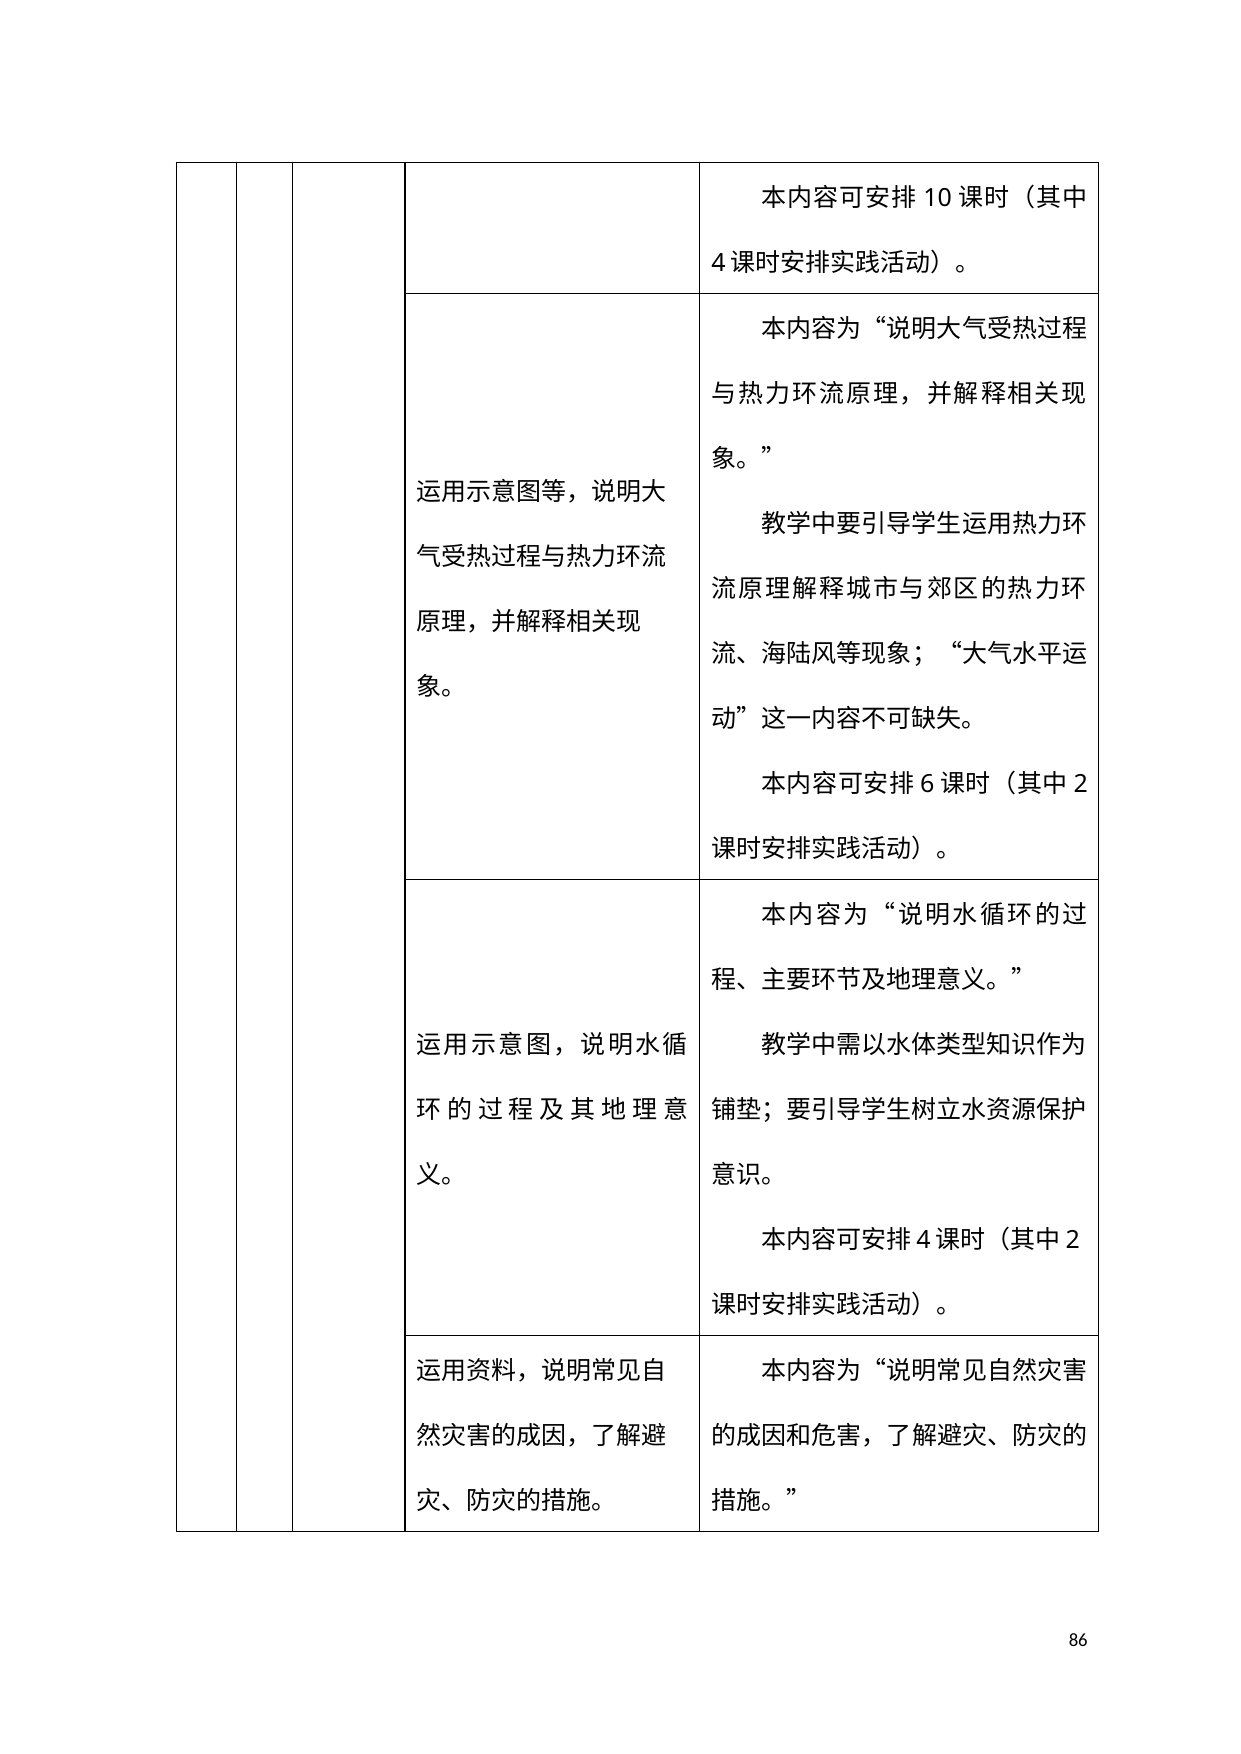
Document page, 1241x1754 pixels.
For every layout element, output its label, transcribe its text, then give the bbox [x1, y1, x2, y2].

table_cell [406, 1336, 699, 1531]
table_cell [700, 1336, 1098, 1531]
table_cell 本内容为“说明大气受热过程与热力环流原理，并解释相关现象。” 教学中要引导学生运用热力环流原理解释城市与郊区的热力环流、海陆风等现象；“大气水平运动”这一内容不可缺失。 本内容可安排6课时（其中2课时安排实践活动）。 [700, 294, 1098, 879]
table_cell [406, 163, 699, 293]
table_cell 本内容为“说明水循环的过程、主要环节及地理意义。” 教学中需以水体类型知识作为铺垫；要引导学生树立水资源保护意识。 本内容可安排4课时（其中2课时安排实践活动）。 [700, 880, 1098, 1335]
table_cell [700, 163, 1098, 293]
table_cell 运用示意图等，说明大气受热过程与热力环流原理，并解释相关现象。 [406, 294, 699, 879]
table_cell 运用示意图，说明水循环的过程及其地理意义。 [406, 880, 699, 1335]
